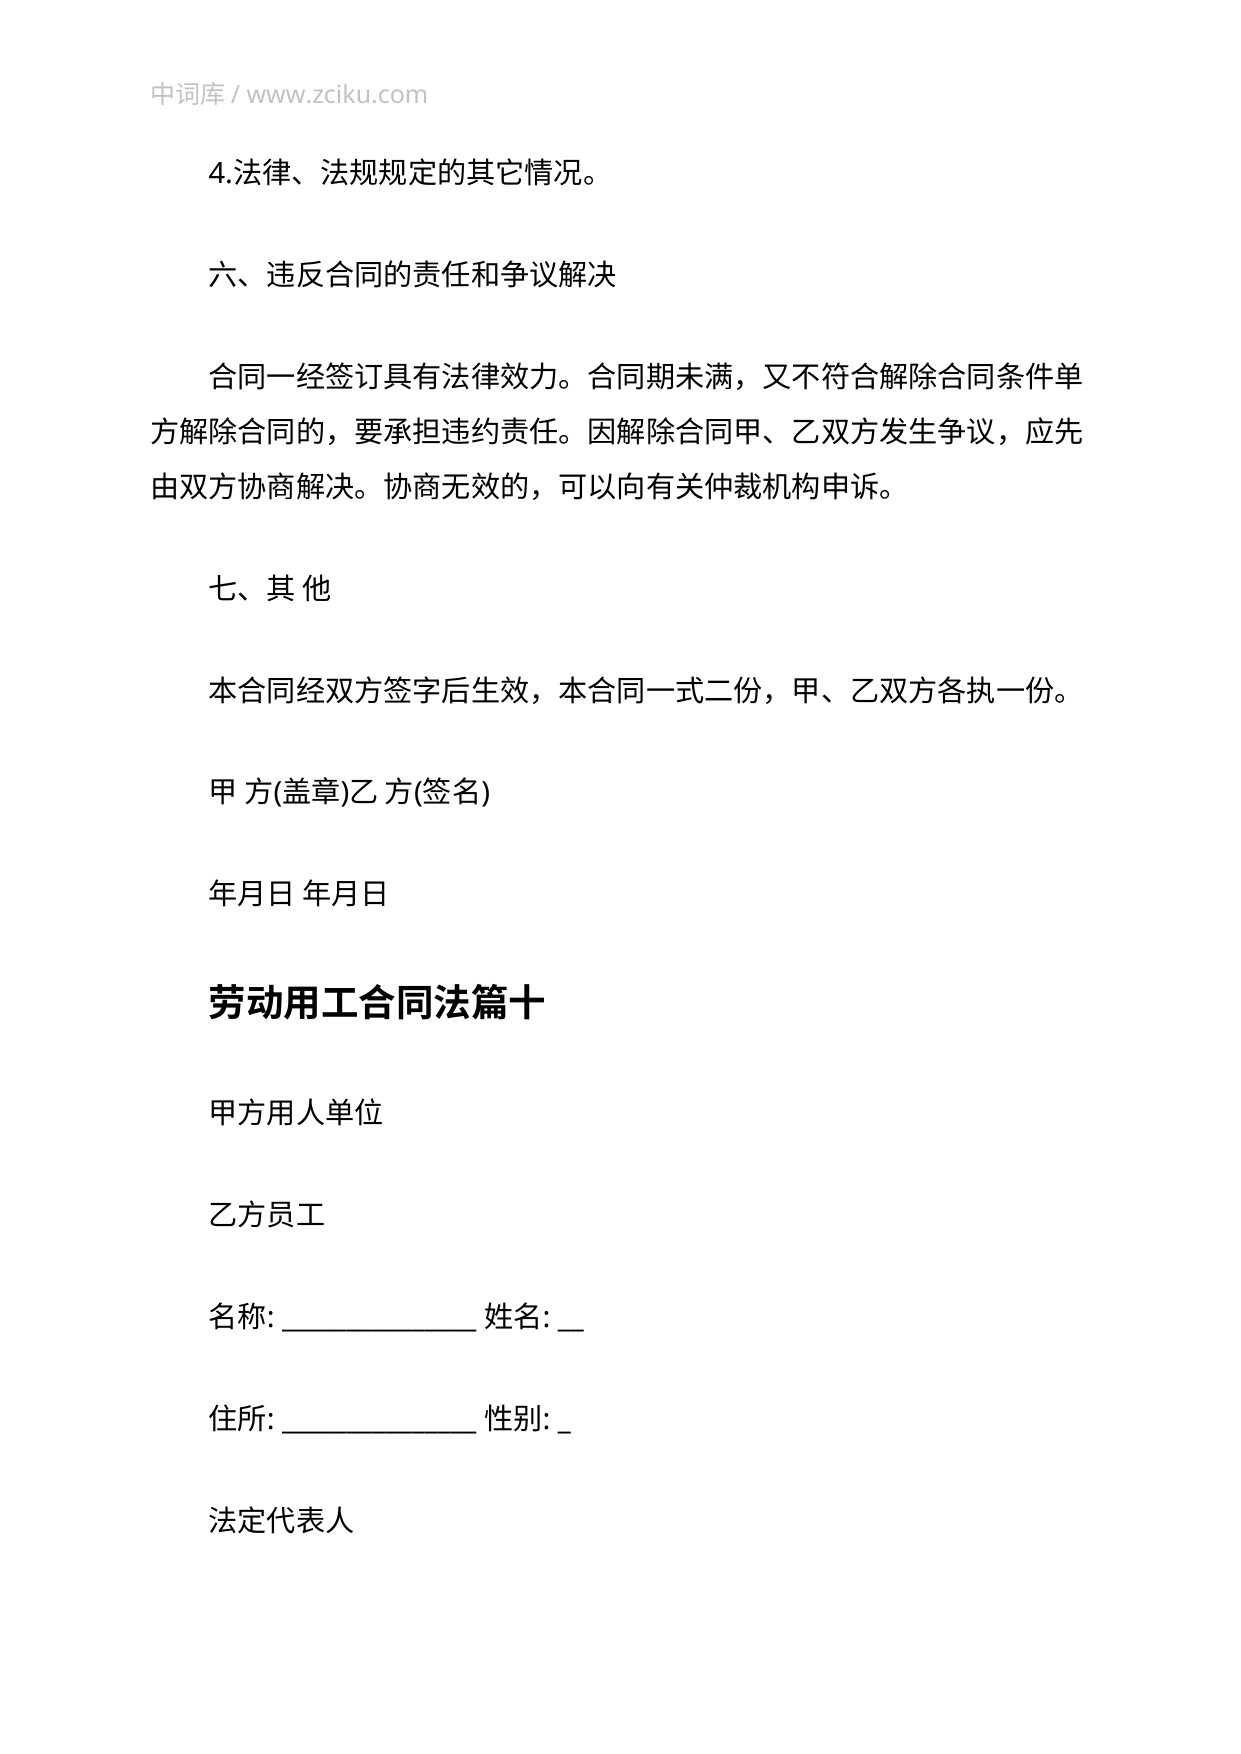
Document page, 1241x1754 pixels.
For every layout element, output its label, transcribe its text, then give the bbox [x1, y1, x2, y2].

text 住所: _______________ 性别: _ [150, 1396, 1090, 1438]
text 合同一经签订具有法律效力。合同期未满，又不符合解除合同条件单方解除合同的，要承担违约责任。因解除合同甲、乙双方发生争议，应先由双方协商解决。协商无效的，可以向有关仲裁机构申诉。 [150, 354, 1090, 506]
text 名称: _______________ 姓名: __ [150, 1293, 1090, 1336]
text 七、其 他 [150, 565, 1090, 608]
text 劳动用工合同法篇十 [150, 973, 1090, 1027]
text 年月日 年月日 [150, 871, 1090, 913]
text 甲 方(盖章)乙 方(签名) [150, 769, 1090, 811]
text 六、违反合同的责任和争议解决 [150, 252, 1090, 294]
text 4.法律、法规规定的其它情况。 [150, 150, 1090, 192]
text 甲方用人单位 [150, 1090, 1090, 1132]
text 本合同经双方签字后生效，本合同一式二份，甲、乙双方各执一份。 [150, 667, 1090, 709]
text 乙方员工 [150, 1192, 1090, 1234]
text 法定代表人 [150, 1497, 1090, 1540]
